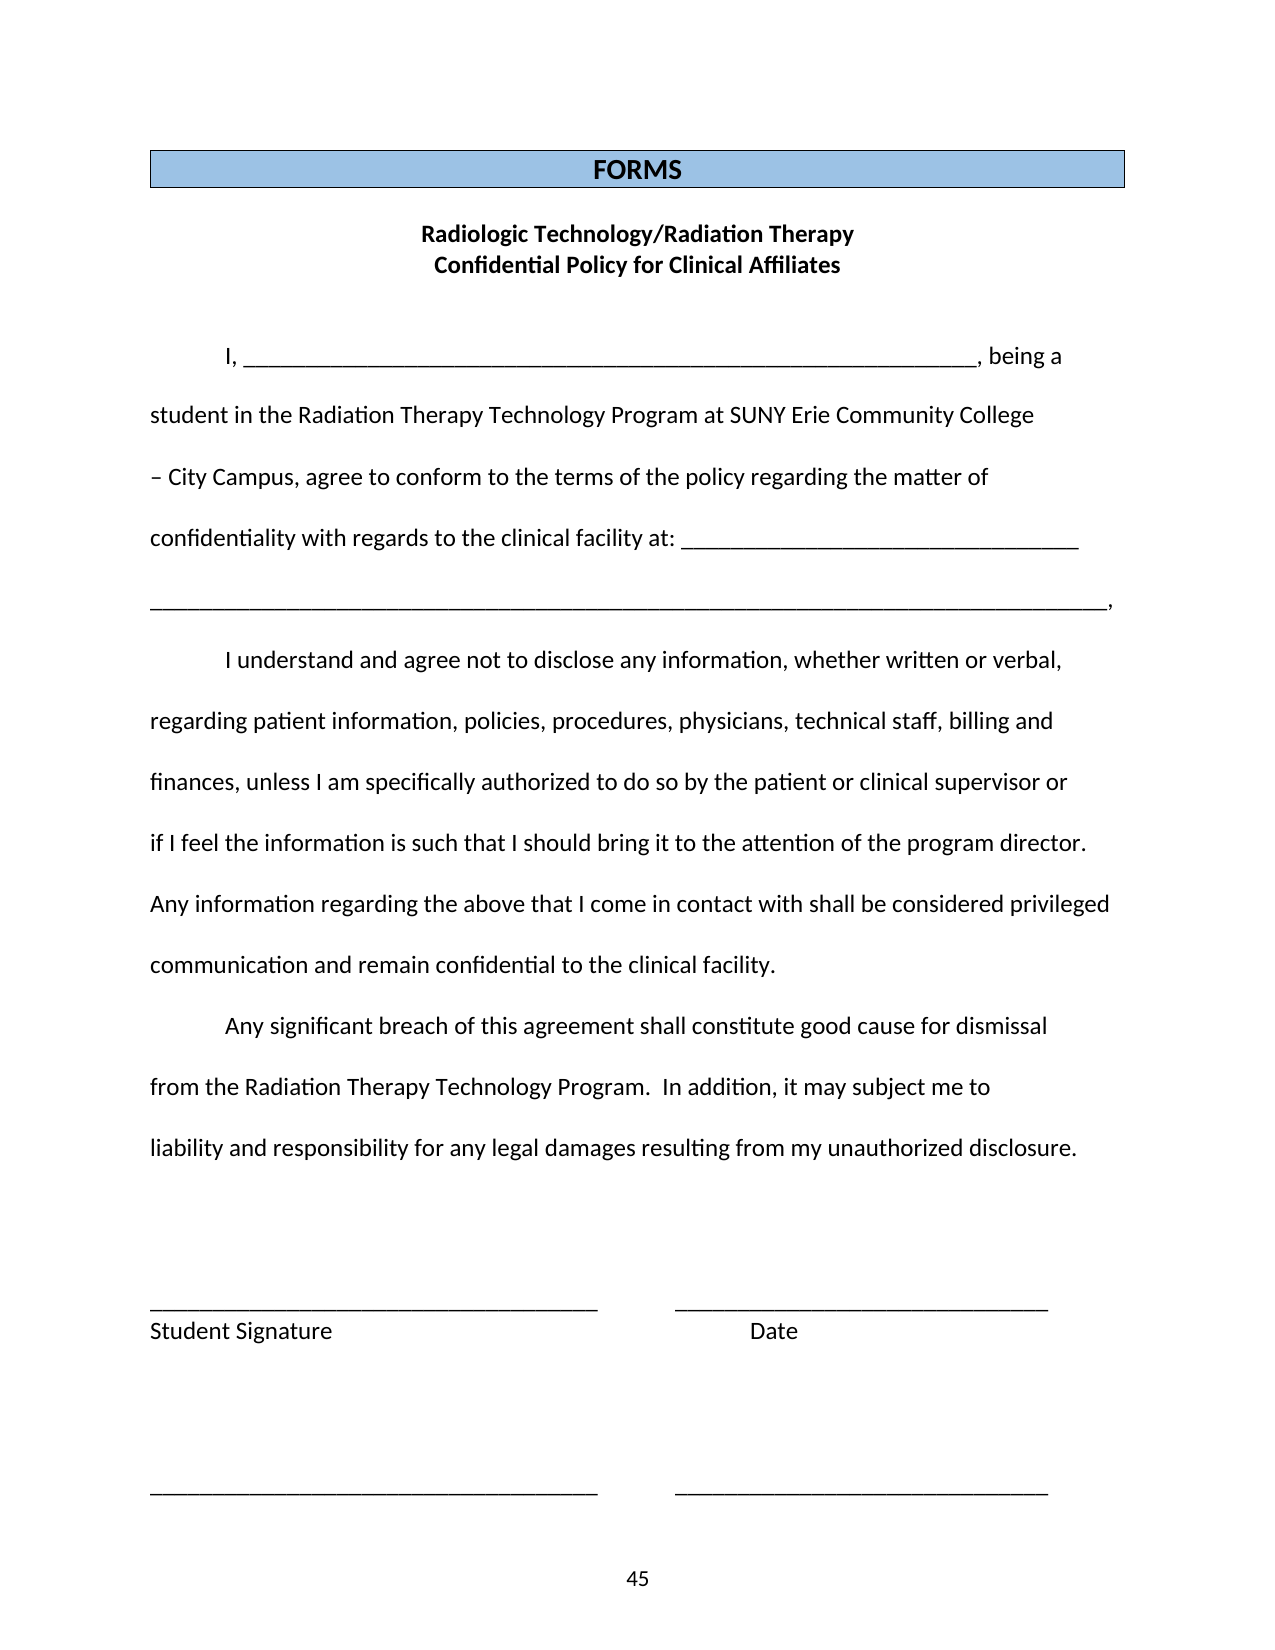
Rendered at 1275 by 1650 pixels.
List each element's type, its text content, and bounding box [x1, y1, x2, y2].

text Radiologic Technology/Radiation Therapy [150, 218, 1125, 249]
table_header FORMS [151, 151, 1124, 187]
text ____________________________________ ______________________________ [150, 1285, 1125, 1315]
text confidentiality with regards to the clinical facility at: ________________________________ [150, 522, 1125, 552]
text I understand and agree not to disclose any information, whether written or verbal, [150, 644, 1125, 674]
text Confidential Policy for Clinical Affiliates [150, 249, 1125, 279]
text finances, unless I am specifically authorized to do so by the patient or clinical supervisor or [150, 766, 1125, 796]
text if I feel the information is such that I should bring it to the attention of the program director. [150, 827, 1125, 857]
text Student Signature Date [150, 1315, 1125, 1346]
text Any significant breach of this agreement shall constitute good cause for dismissal [150, 1010, 1125, 1041]
text liability and responsibility for any legal damages resulting from my unauthorized disclosure. [150, 1132, 1125, 1163]
text regarding patient information, policies, procedures, physicians, technical staff, billing and [150, 705, 1125, 735]
text – City Campus, agree to conform to the terms of the policy regarding the matter of [150, 461, 1125, 491]
text _____________________________________________________________________________, [150, 583, 1125, 613]
text communication and remain confidential to the clinical facility. [150, 949, 1125, 979]
text ____________________________________ ______________________________ [150, 1468, 1125, 1498]
text Any information regarding the above that I come in contact with shall be considered privileged [150, 888, 1125, 918]
text from the Radiation Therapy Technology Program. In addition, it may subject me to [150, 1071, 1125, 1102]
text student in the Radiation Therapy Technology Program at SUNY Erie Community College [150, 399, 1125, 430]
text I, ___________________________________________________________, being a [150, 340, 1125, 371]
